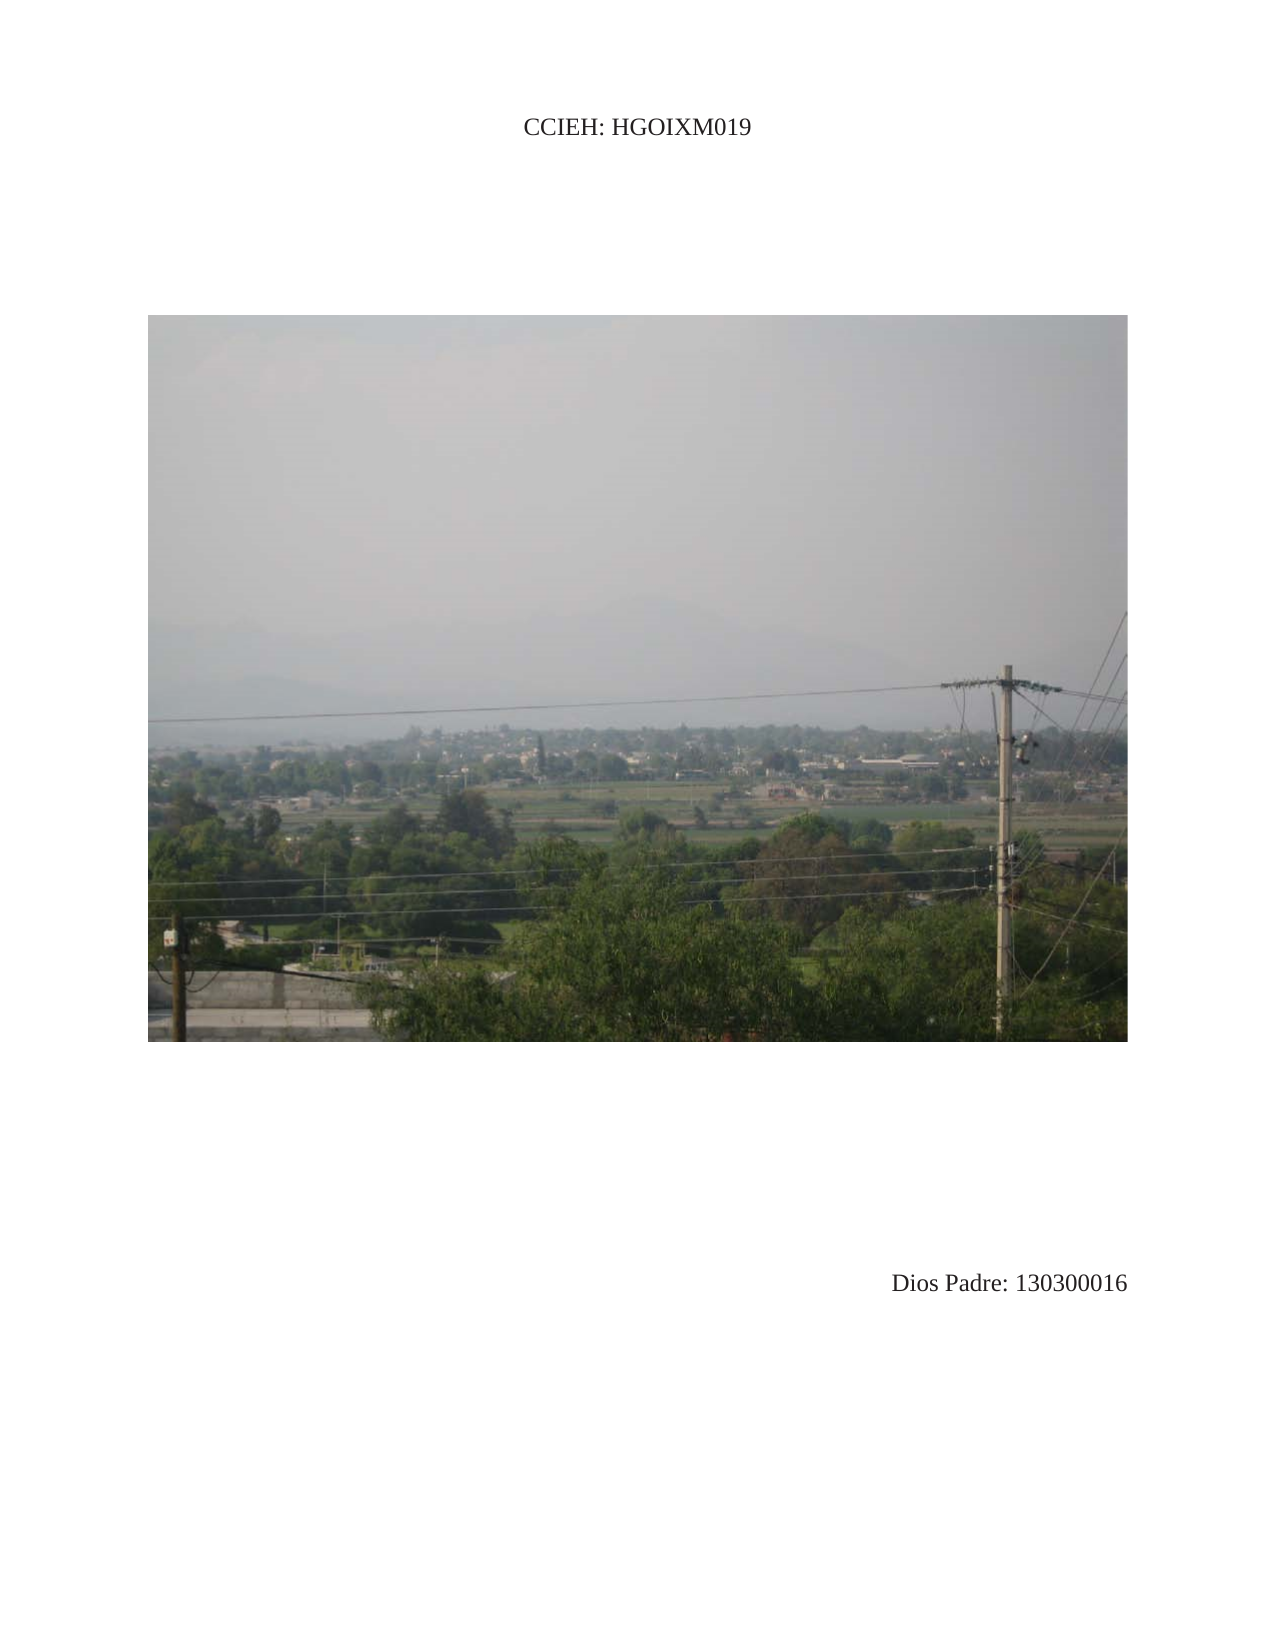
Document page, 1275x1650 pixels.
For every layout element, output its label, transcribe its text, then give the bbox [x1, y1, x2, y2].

picture [147, 314, 1128, 1042]
text Dios Padre: 130300016 [177, 1268, 1127, 1297]
text CCIEH: HGOIXM019 [523, 112, 1127, 140]
